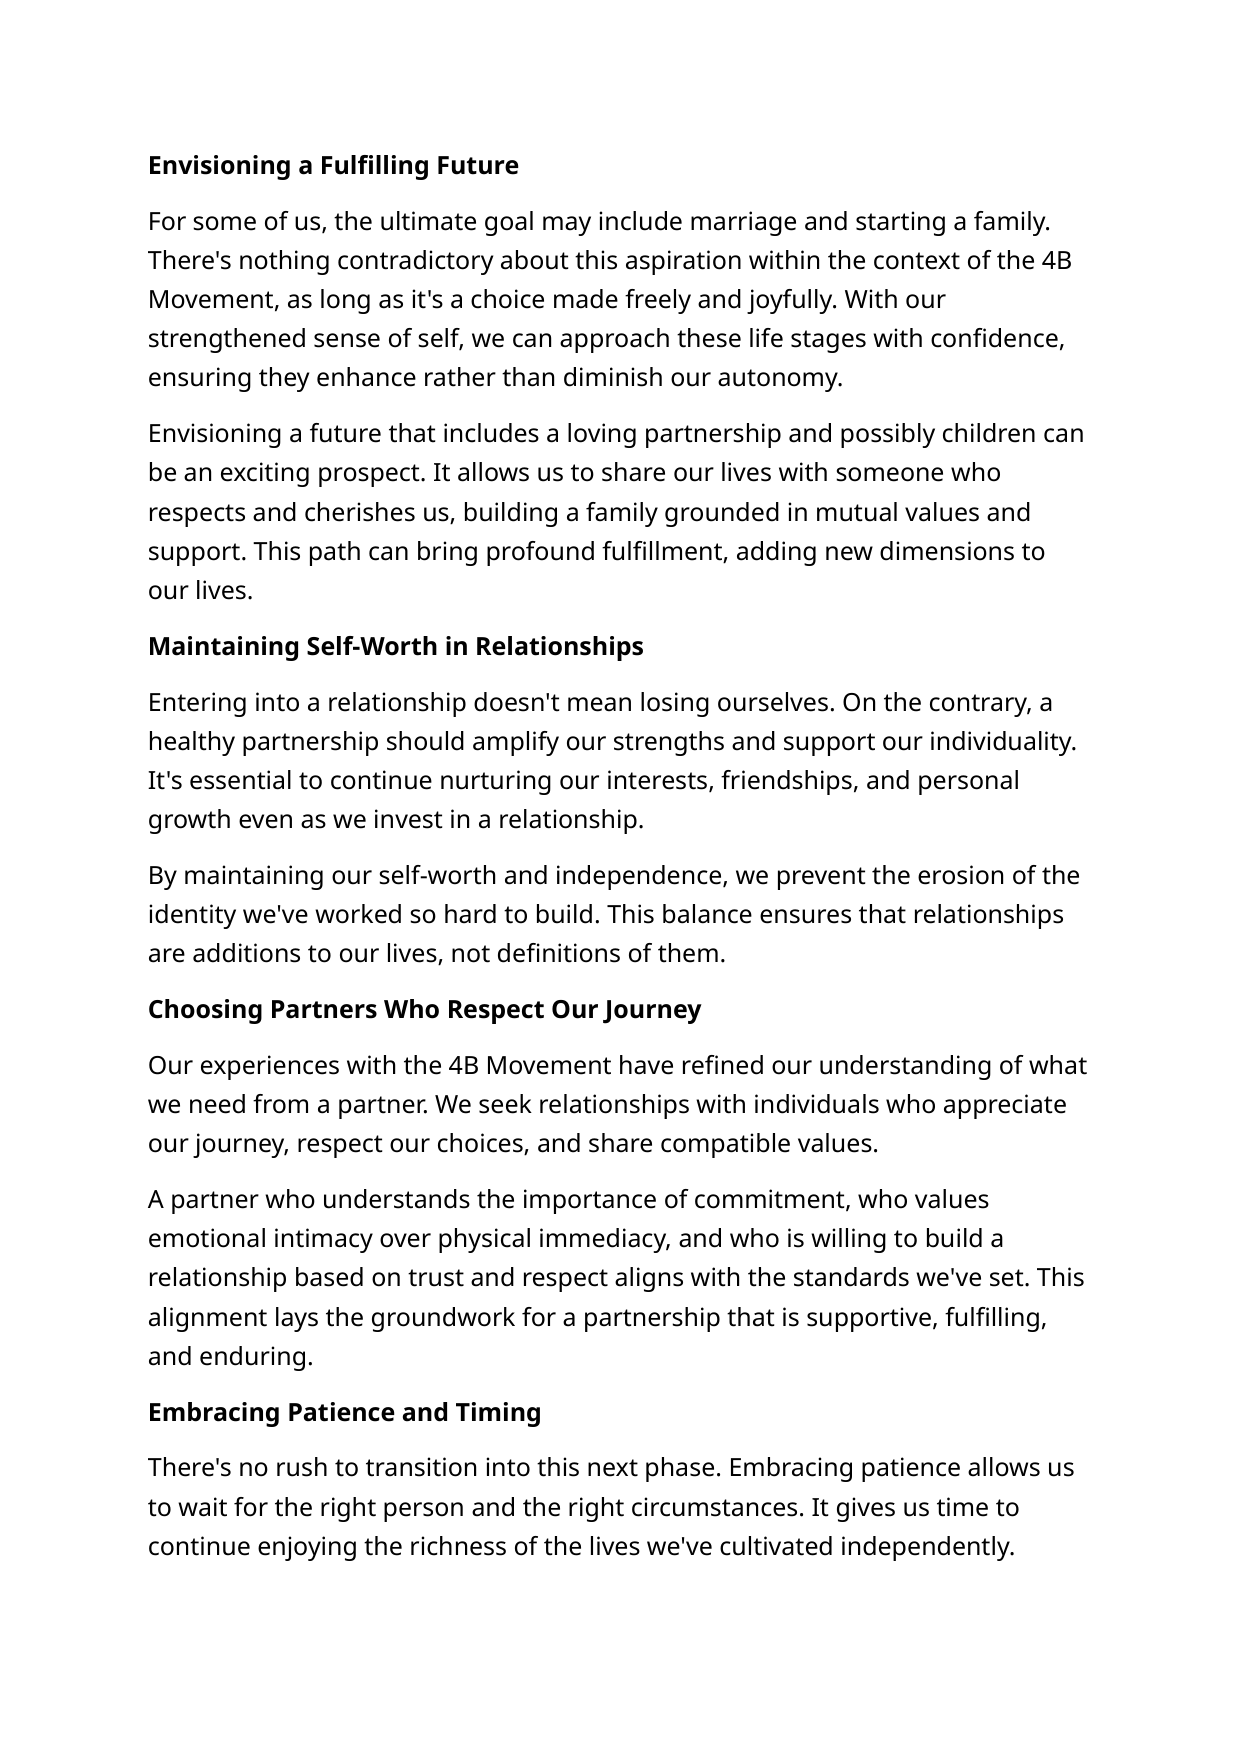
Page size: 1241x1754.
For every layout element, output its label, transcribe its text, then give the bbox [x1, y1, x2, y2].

text Maintaining Self-Worth in Relationships [148, 628, 1093, 662]
text Choosing Partners Who Respect Our Journey [148, 992, 1093, 1026]
text By maintaining our self-worth and independence, we prevent the erosion of the identity we've worked so hard to build. This balance ensures that relationships are additions to our lives, not definitions of them. [148, 858, 1093, 970]
text Envisioning a Fulfilling Future [148, 148, 1093, 182]
text Envisioning a future that includes a loving partnership and possibly children can be an exciting prospect. It allows us to share our lives with someone who respects and cherishes us, building a family grounded in mutual values and support. This path can bring profound fulfillment, adding new dimensions to our lives. [148, 416, 1093, 607]
text For some of us, the ultimate goal may include marriage and starting a family. There's nothing contradictory about this aspiration within the context of the 4B Movement, as long as it's a choice made freely and joyfully. With our strengthened sense of self, we can approach these life stages with confidence, ensuring they enhance rather than diminish our autonomy. [148, 203, 1093, 394]
text There's no rush to transition into this next phase. Embracing patience allows us to wait for the right person and the right circumstances. It gives us time to continue enjoying the richness of the lives we've cultivated independently. [148, 1450, 1093, 1562]
text Embracing Patience and Timing [148, 1394, 1093, 1428]
text Entering into a relationship doesn't mean losing ourselves. On the contrary, a healthy partnership should amplify our strengths and support our individuality. It's essential to continue nurturing our interests, friendships, and personal growth even as we invest in a relationship. [148, 684, 1093, 836]
text A partner who understands the importance of commitment, who values emotional intimacy over physical immediacy, and who is willing to build a relationship based on trust and respect aligns with the standards we've set. This alignment lays the groundwork for a partnership that is supportive, fulfilling, and enduring. [148, 1182, 1093, 1372]
text Our experiences with the 4B Movement have refined our understanding of what we need from a partner. We seek relationships with individuals who appreciate our journey, respect our choices, and share compatible values. [148, 1048, 1093, 1160]
